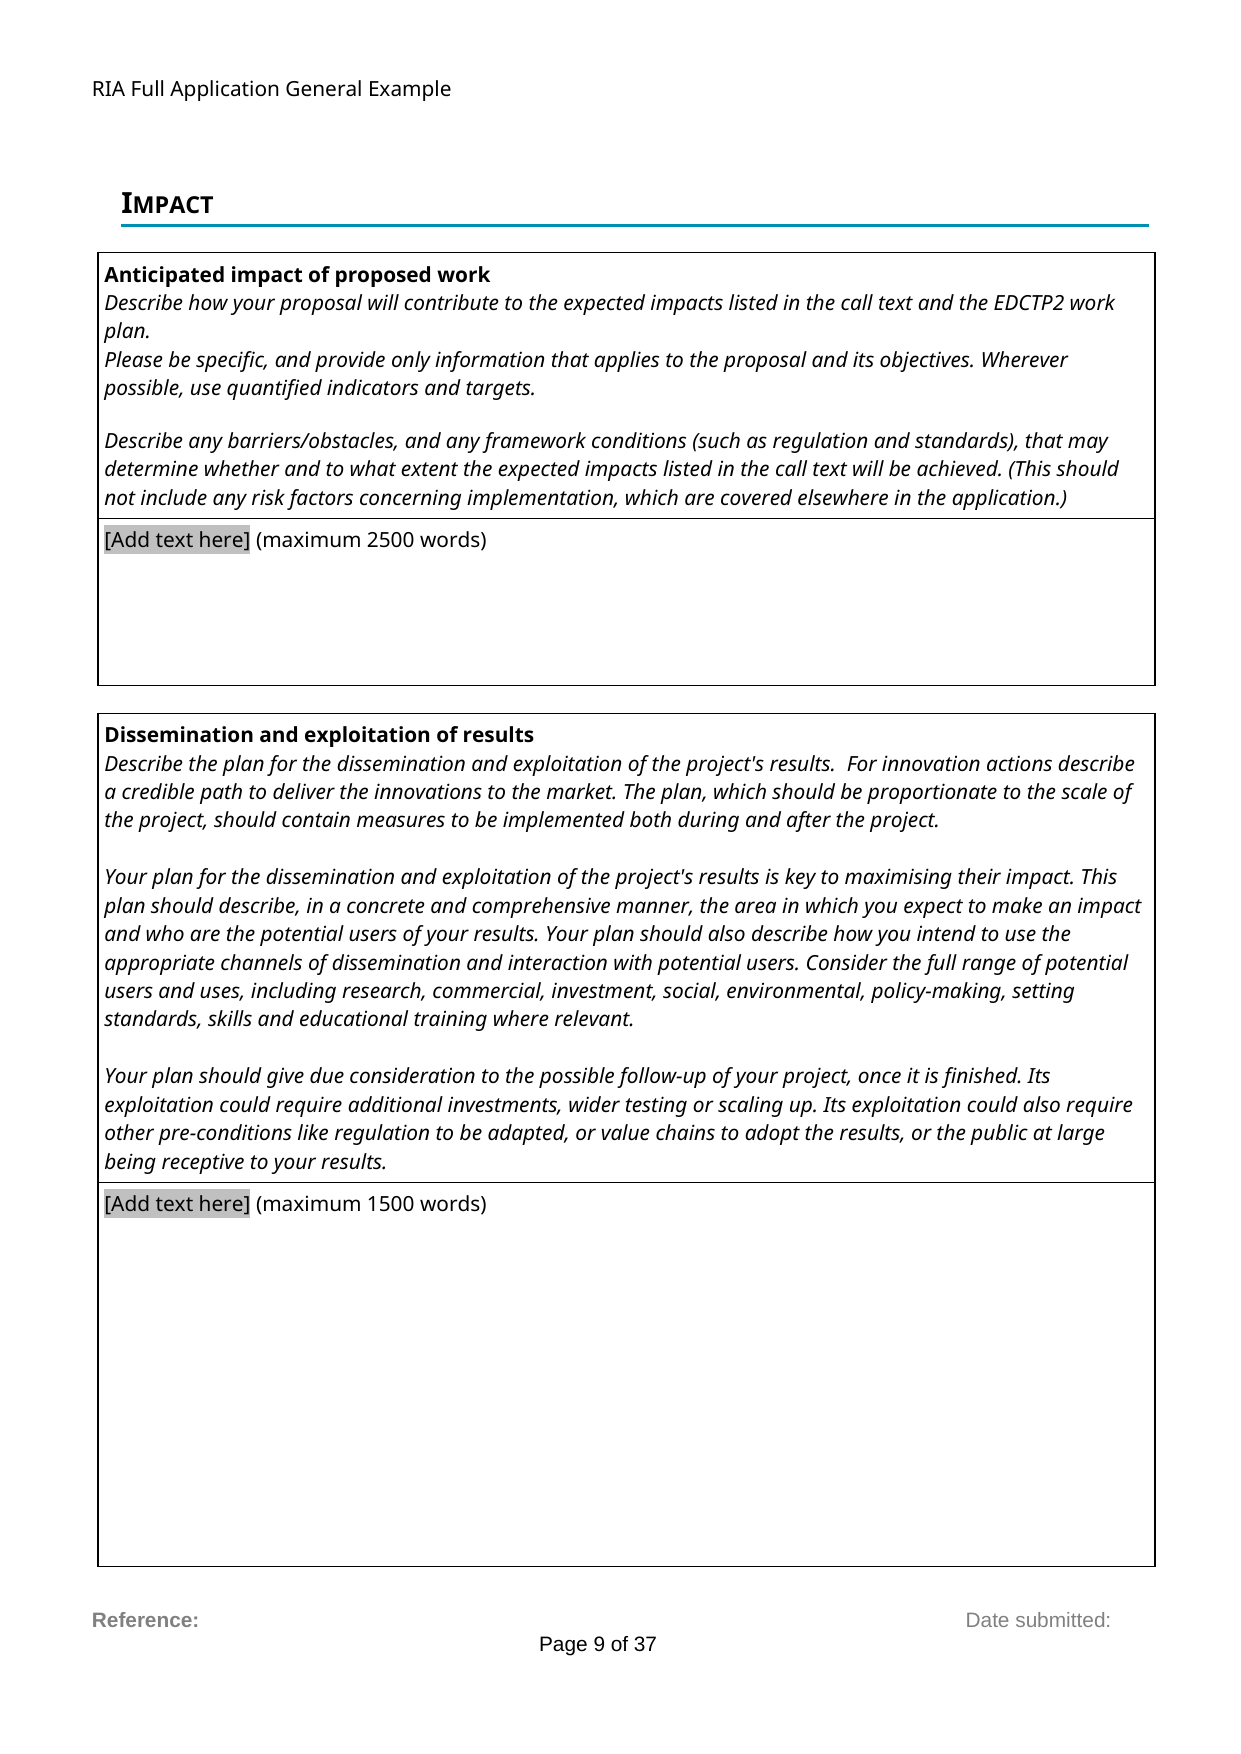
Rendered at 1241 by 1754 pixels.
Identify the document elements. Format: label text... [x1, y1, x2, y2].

table_cell [Add text here] (maximum 2500 words) [99, 519, 1154, 684]
subtitle Impact [121, 182, 1149, 224]
table_header Dissemination and exploitation of results Describe the plan for the dissemination and exploitation of the project's results. For innovation actions describe a credible path to deliver the innovations to the market. The plan, which should be proportionate to the scale of the project, should contain measures to be implemented both during and after the project. Your plan for the dissemination and exploitation of the project's results is key to maximising their impact. This plan should describe, in a concrete and comprehensive manner, the area in which you expect to make an impact and who are the potential users of your results. Your plan should also describe how you intend to use the appropriate channels of dissemination and interaction with potential users. Consider the full range of potential users and uses, including research, commercial, investment, social, environmental, policy-making, setting standards, skills and educational training where relevant. Your plan should give due consideration to the possible follow-up of your project, once it is finished. Its exploitation could require additional investments, wider testing or scaling up. Its exploitation could also require other pre-conditions like regulation to be adapted, or value chains to adopt the results, or the public at large being receptive to your results. [99, 714, 1154, 1181]
table_cell [Add text here] (maximum 1500 words) [99, 1183, 1154, 1566]
table_header Anticipated impact of proposed work Describe how your proposal will contribute to the expected impacts listed in the call text and the EDCTP2 work plan. Please be specific, and provide only information that applies to the proposal and its objectives. Wherever possible, use quantified indicators and targets. Describe any barriers/obstacles, and any framework conditions (such as regulation and standards), that may determine whether and to what extent the expected impacts listed in the call text will be achieved. (This should not include any risk factors concerning implementation, which are covered elsewhere in the application.) [99, 253, 1154, 517]
